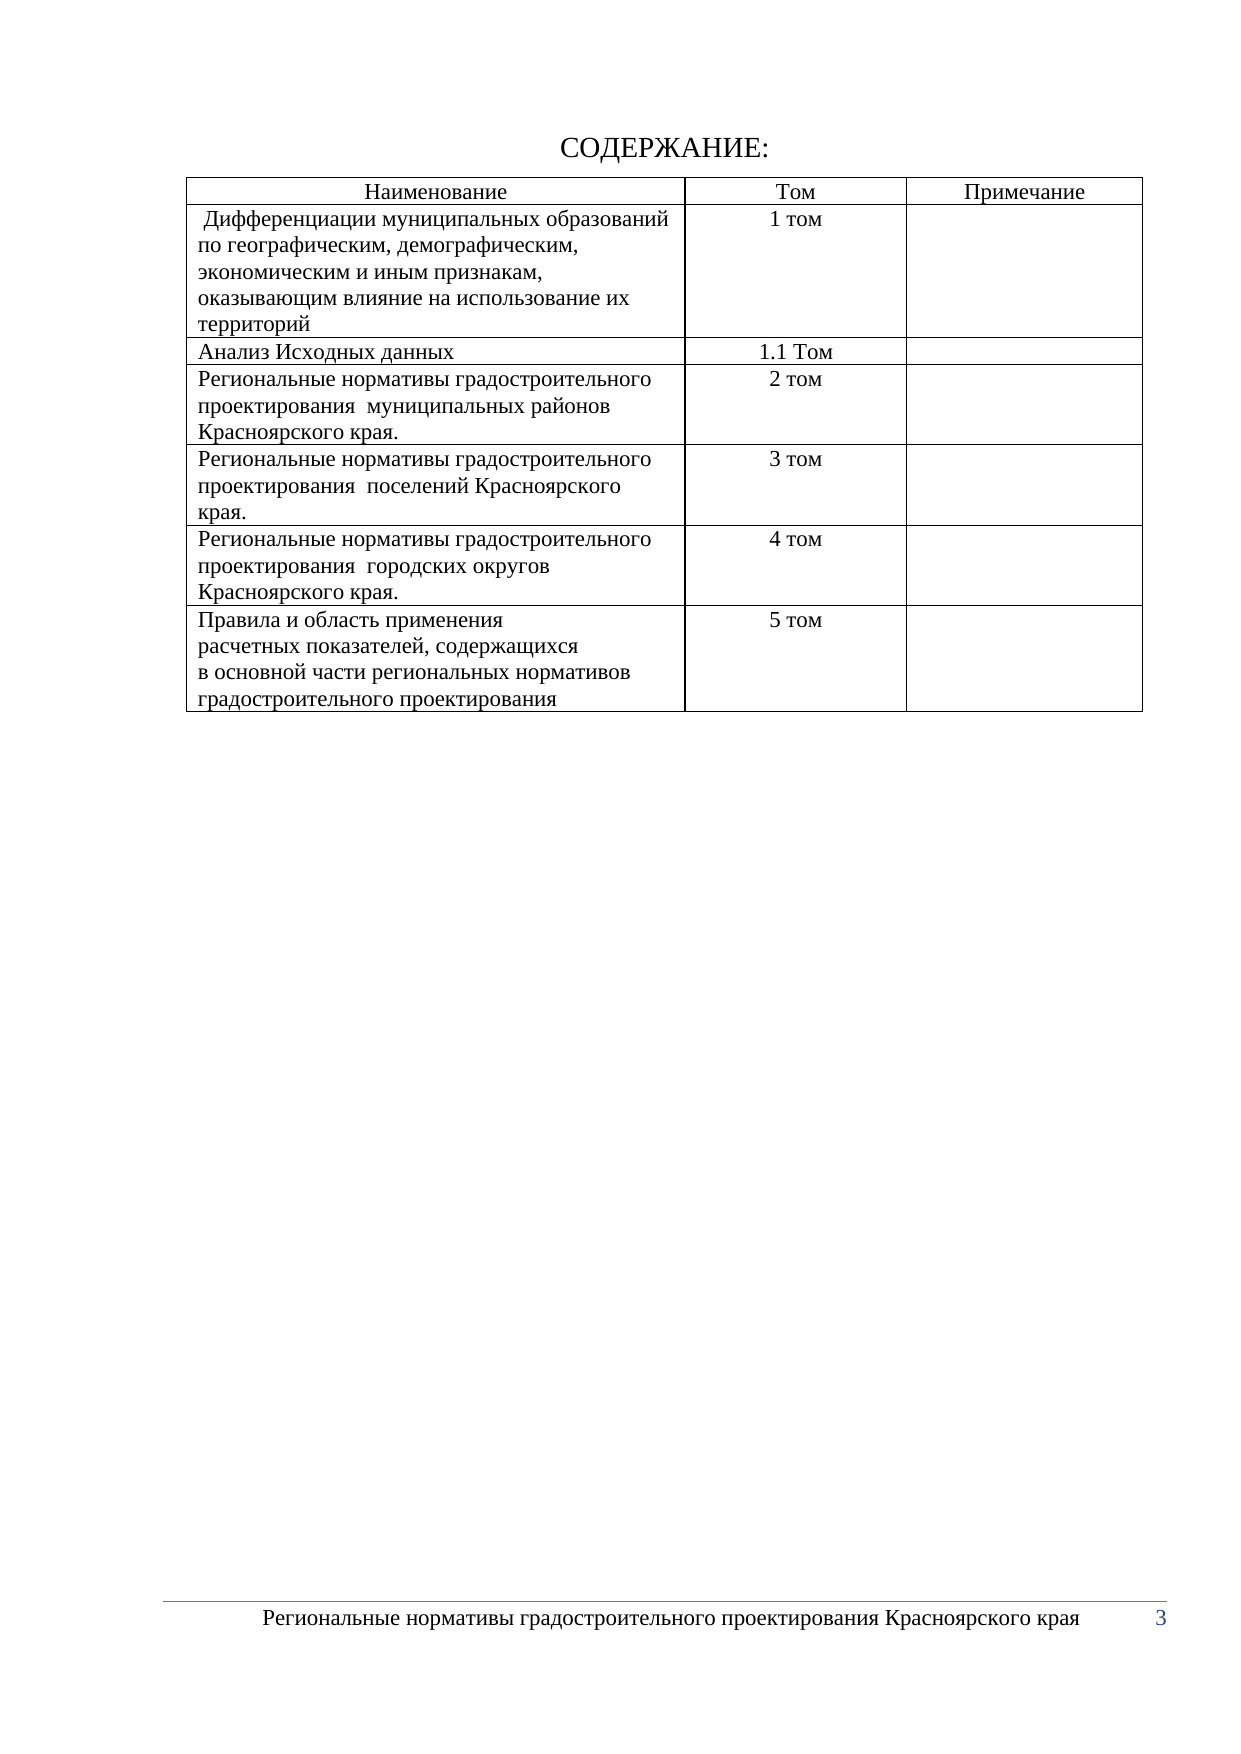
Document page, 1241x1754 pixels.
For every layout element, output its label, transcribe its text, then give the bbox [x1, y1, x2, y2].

table_cell 1 том [686, 205, 906, 337]
table_cell Правила и область применения расчетных показателей, содержащихся в основной части региональных нормативов градостроительного проектирования [187, 606, 684, 711]
table_cell 5 том [686, 606, 906, 711]
table_header Примечание [907, 178, 1142, 204]
table_cell [907, 445, 1142, 524]
table_cell 2 том [686, 365, 906, 444]
table_cell [907, 205, 1142, 337]
table_cell [907, 606, 1142, 711]
table_cell [907, 365, 1142, 444]
text Содержание: [162, 131, 1167, 164]
table_cell [907, 338, 1142, 364]
table_cell Анализ Исходных данных [187, 338, 684, 364]
table_header Наименование [187, 178, 684, 204]
table_cell Региональные нормативы градостроительного проектирования муниципальных районов Красноярского края. [187, 365, 684, 444]
table_header Том [686, 178, 906, 204]
table_cell [907, 526, 1142, 604]
table_cell Дифференциации муниципальных образований по географическим, демографическим, экономическим и иным признакам, оказывающим влияние на использование их территорий [187, 205, 684, 337]
table_cell Региональные нормативы градостроительного проектирования поселений Красноярского края. [187, 445, 684, 524]
table_cell 4 том [686, 526, 906, 604]
table_cell 3 том [686, 445, 906, 524]
table_cell Региональные нормативы градостроительного проектирования городских округов Красноярского края. [187, 526, 684, 604]
table_cell 1.1 Том [686, 338, 906, 364]
